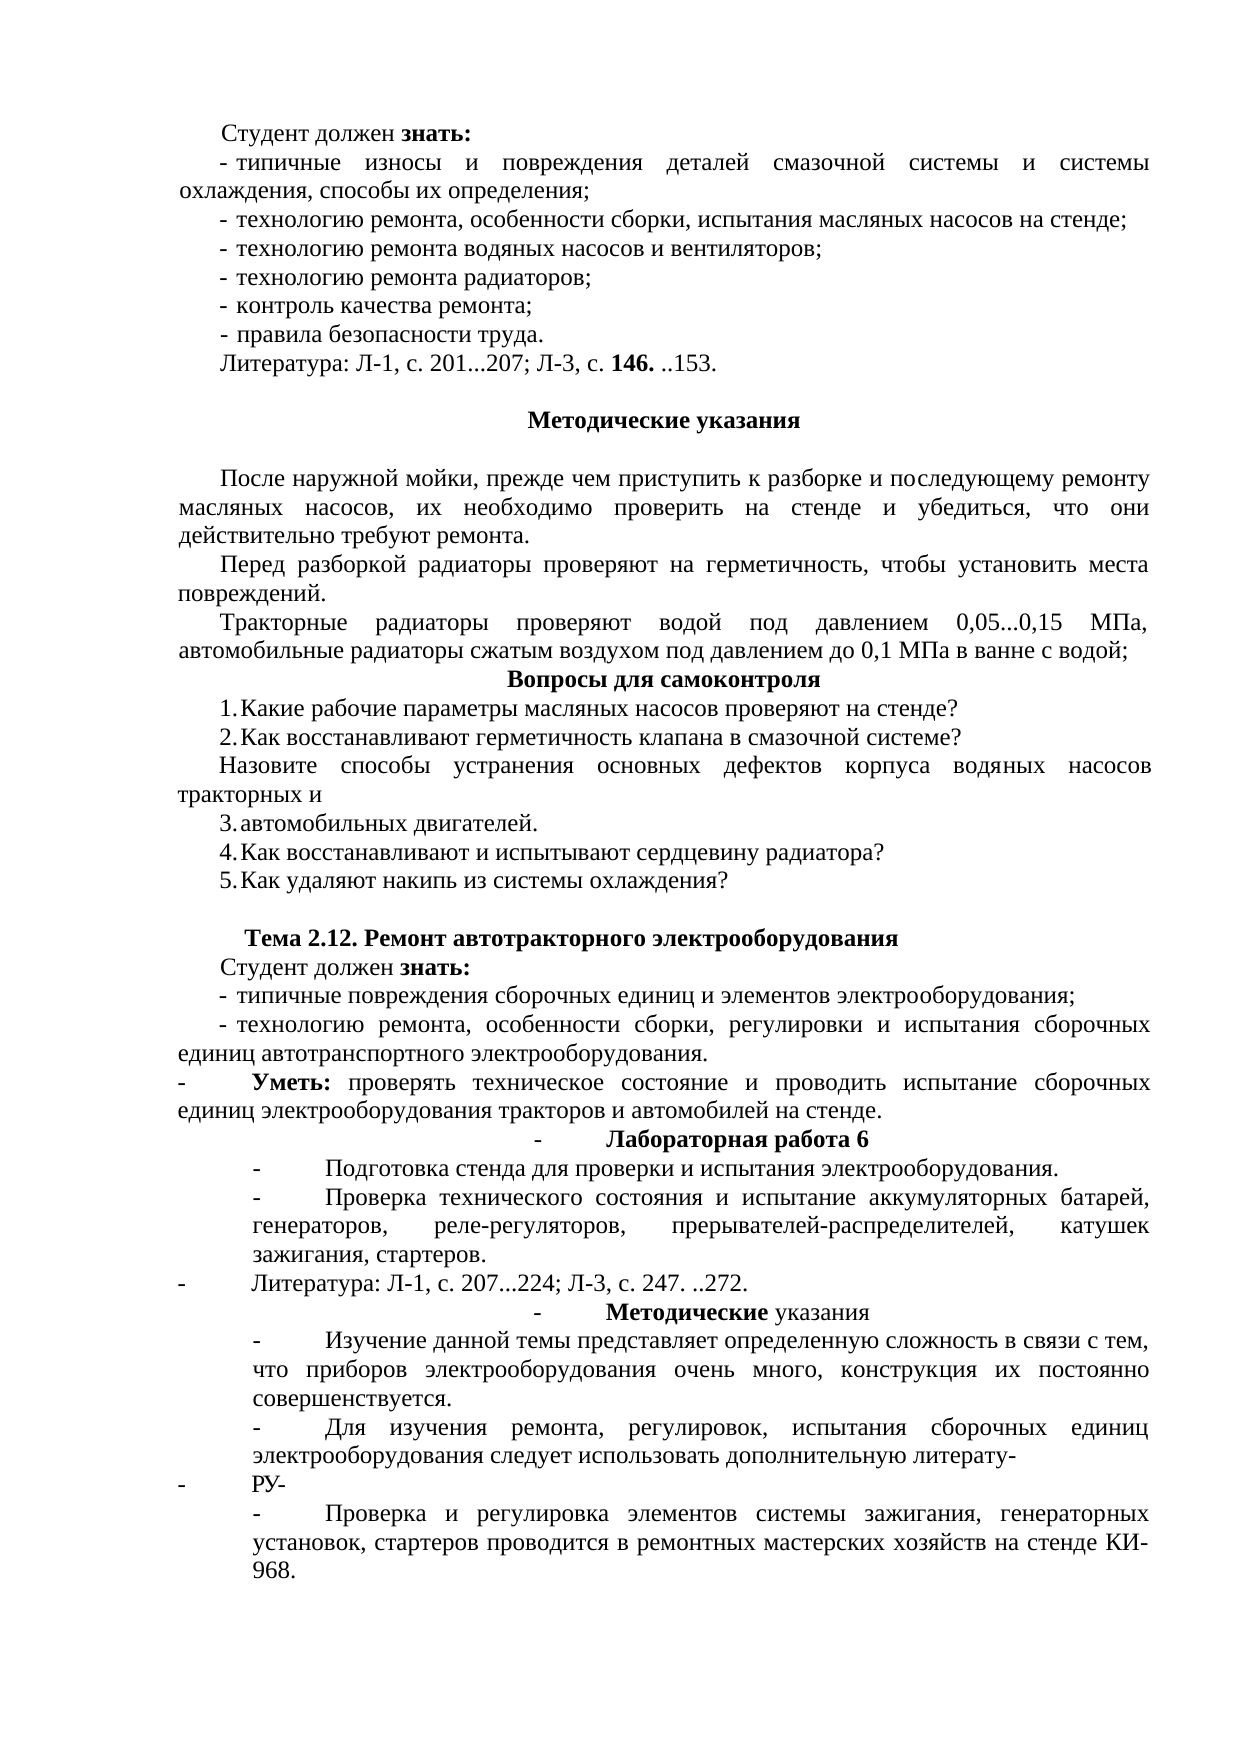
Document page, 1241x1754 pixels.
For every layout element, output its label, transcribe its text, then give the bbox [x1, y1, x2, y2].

list Проверка и регулировка элементов системы зажигания, генераторных установок, стартеров проводится в ремонтных мастерских хозяйств на стенде КИ-968. [252, 1498, 1149, 1584]
list Как восстанавливают герметичность клапана в смазочной системе? [219, 722, 1152, 751]
list типичные повреждения сборочных единиц и элементов электрооборудования; [178, 981, 1151, 1009]
list Как восстанавливают и испытывают сердцевину радиатора? [219, 837, 1152, 866]
text Тракторные радиаторы проверяют водой под давлением 0,05...0,15 МПа, автомобильные радиаторы сжатым воздухом под давлением до 0,1 МПа в ванне с водой; [178, 607, 1148, 664]
list типичные износы и повреждения деталей смазочной системы и системы охлаждения, способы их определения; [179, 147, 1150, 204]
list технологию ремонта радиаторов; [219, 262, 1152, 291]
list технологию ремонта, особенности сборки, испытания масляных насосов на стенде; [179, 204, 1150, 233]
list контроль качества ремонта; [219, 291, 1152, 319]
text Методические указания [177, 406, 1151, 434]
text Вопросы для самоконтроля [177, 664, 1150, 693]
list автомобильных двигателей. [177, 808, 1149, 837]
list технологию ремонта, особенности сборки, регулировки и испытания сборочных единиц автотранспортного электрооборудования. [178, 1009, 1151, 1067]
list технологию ремонта водяных насосов и вентиляторов; [219, 233, 1152, 262]
list Подготовка стенда для проверки и испытания электрооборудования. [252, 1153, 1150, 1182]
list РУ- [177, 1469, 1152, 1498]
list Литература: Л-1, с. 207...224; Л-3, с. 247. ..272. [177, 1268, 1152, 1297]
list Как удаляют накипь из системы охлаждения? [219, 866, 1152, 894]
list Проверка технического состояния и испытание аккумуляторных батарей, генераторов, реле-регуляторов, прерывателей-распределителей, катушек зажигания, стартеров. [252, 1182, 1150, 1268]
text Студент должен знать: [221, 118, 1152, 147]
list Лабораторная работа 6 [252, 1124, 1151, 1153]
list Какие рабочие параметры масляных насосов проверяют на стенде? [219, 693, 1152, 722]
text Перед разборкой радиаторы проверяют на герметичность, чтобы установить места повреждений. [178, 549, 1149, 607]
text Назовите способы устранения основных дефектов корпуса водяных насосов тракторных и [177, 751, 1152, 808]
list Изучение данной темы представляет определенную сложность в связи с тем, что приборов электрооборудования очень много, конструкция их постоянно совершенствуется. [252, 1326, 1150, 1412]
text Тема 2.12. Ремонт автотракторного электрооборудования [244, 923, 1152, 952]
list Для изучения ремонта, регулировок, испытания сборочных единиц электрооборудования следует использовать дополнительную литерату- [252, 1412, 1149, 1469]
list Уметь: проверять техническое состояние и проводить испытание сборочных единиц электрооборудования тракторов и автомобилей на стенде. [177, 1067, 1152, 1124]
text Студент должен знать: [220, 952, 1152, 981]
text После наружной мойки, прежде чем приступить к разборке и последующему ремонту масляных насосов, их необходимо проверить на стенде и убедиться, что они действительно требуют ремонта. [179, 463, 1150, 549]
list Методические указания [252, 1297, 1150, 1326]
text - правила безопасности труда. Литература: Л-1, с. 201...207; Л-3, с. 146. ..153. [220, 319, 992, 377]
